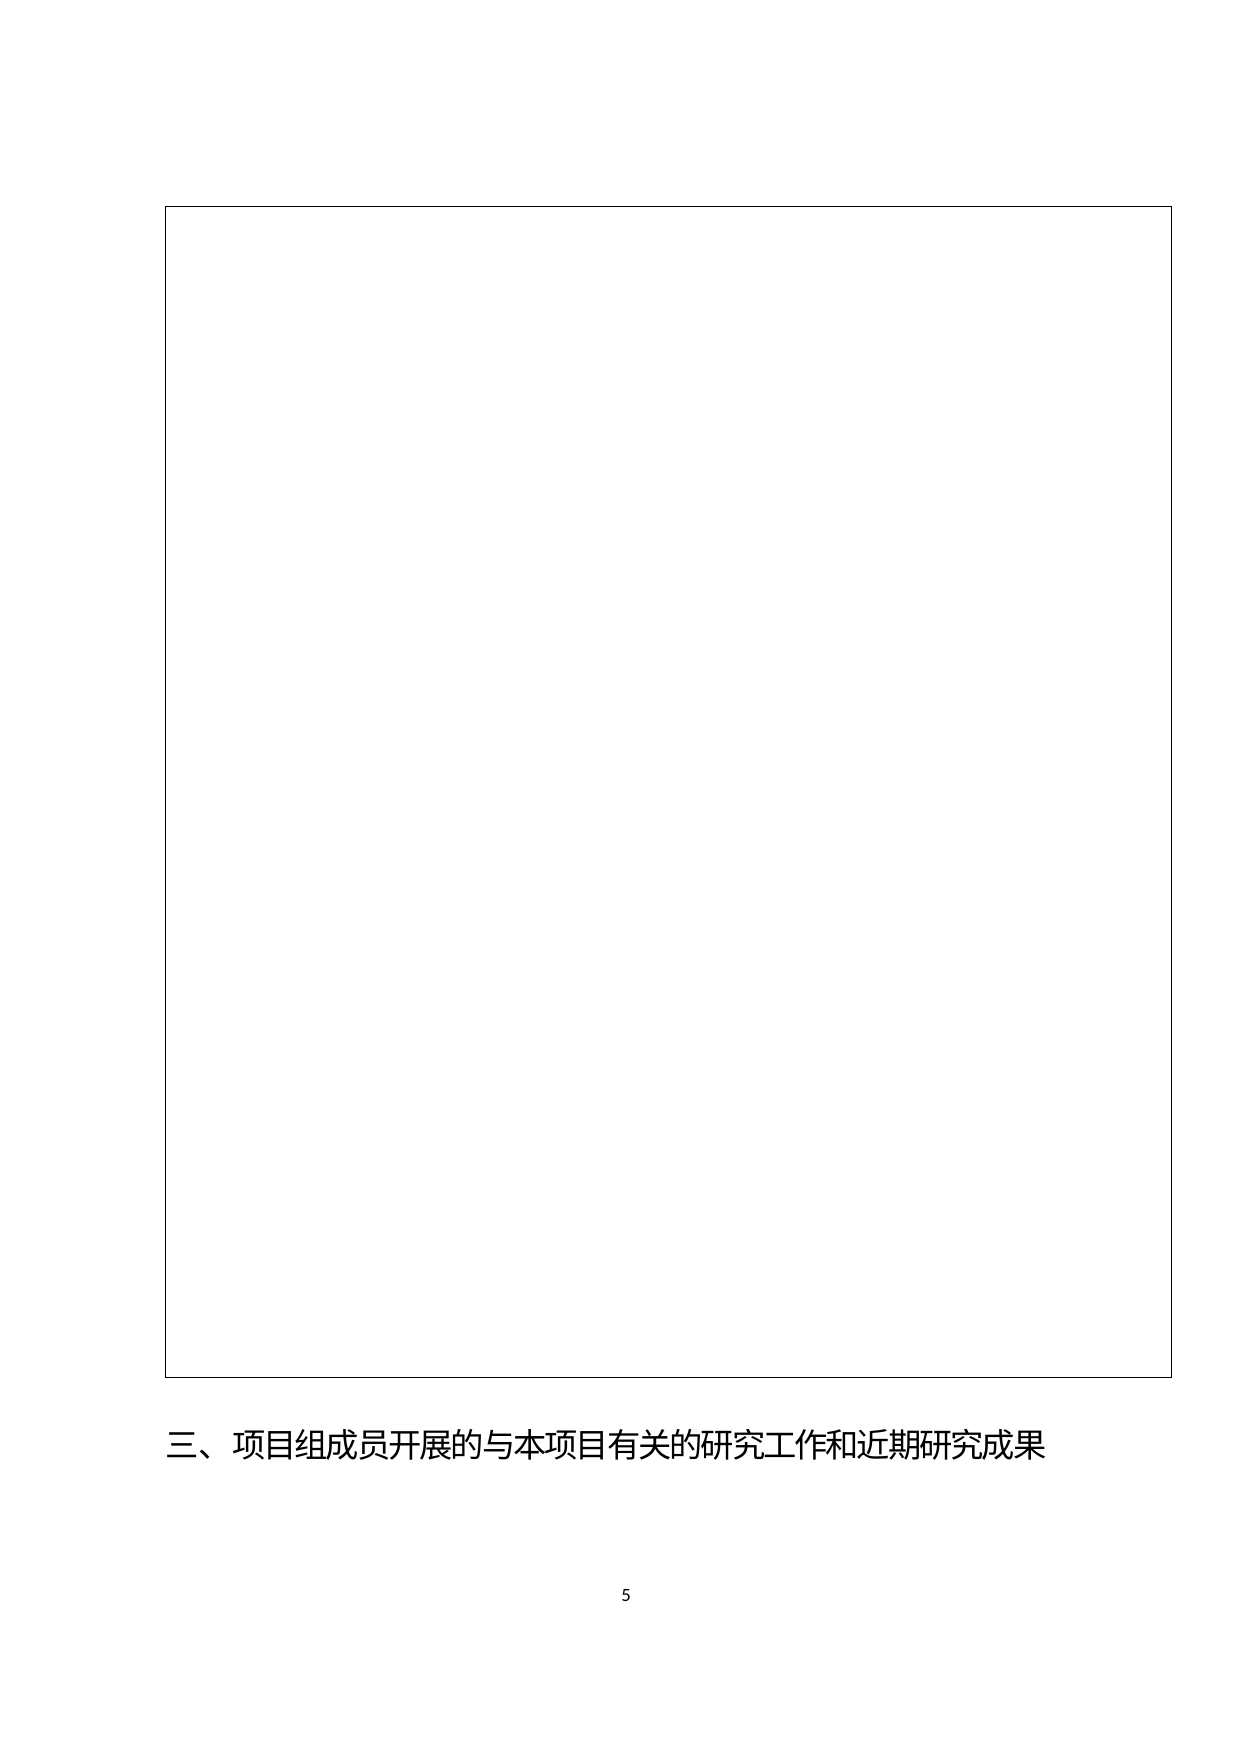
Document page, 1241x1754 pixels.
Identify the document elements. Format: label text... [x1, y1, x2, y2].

text 三、项目组成员开展的与本项目有关的研究工作和近期研究成果 [165, 1411, 1087, 1476]
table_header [166, 207, 1171, 1377]
